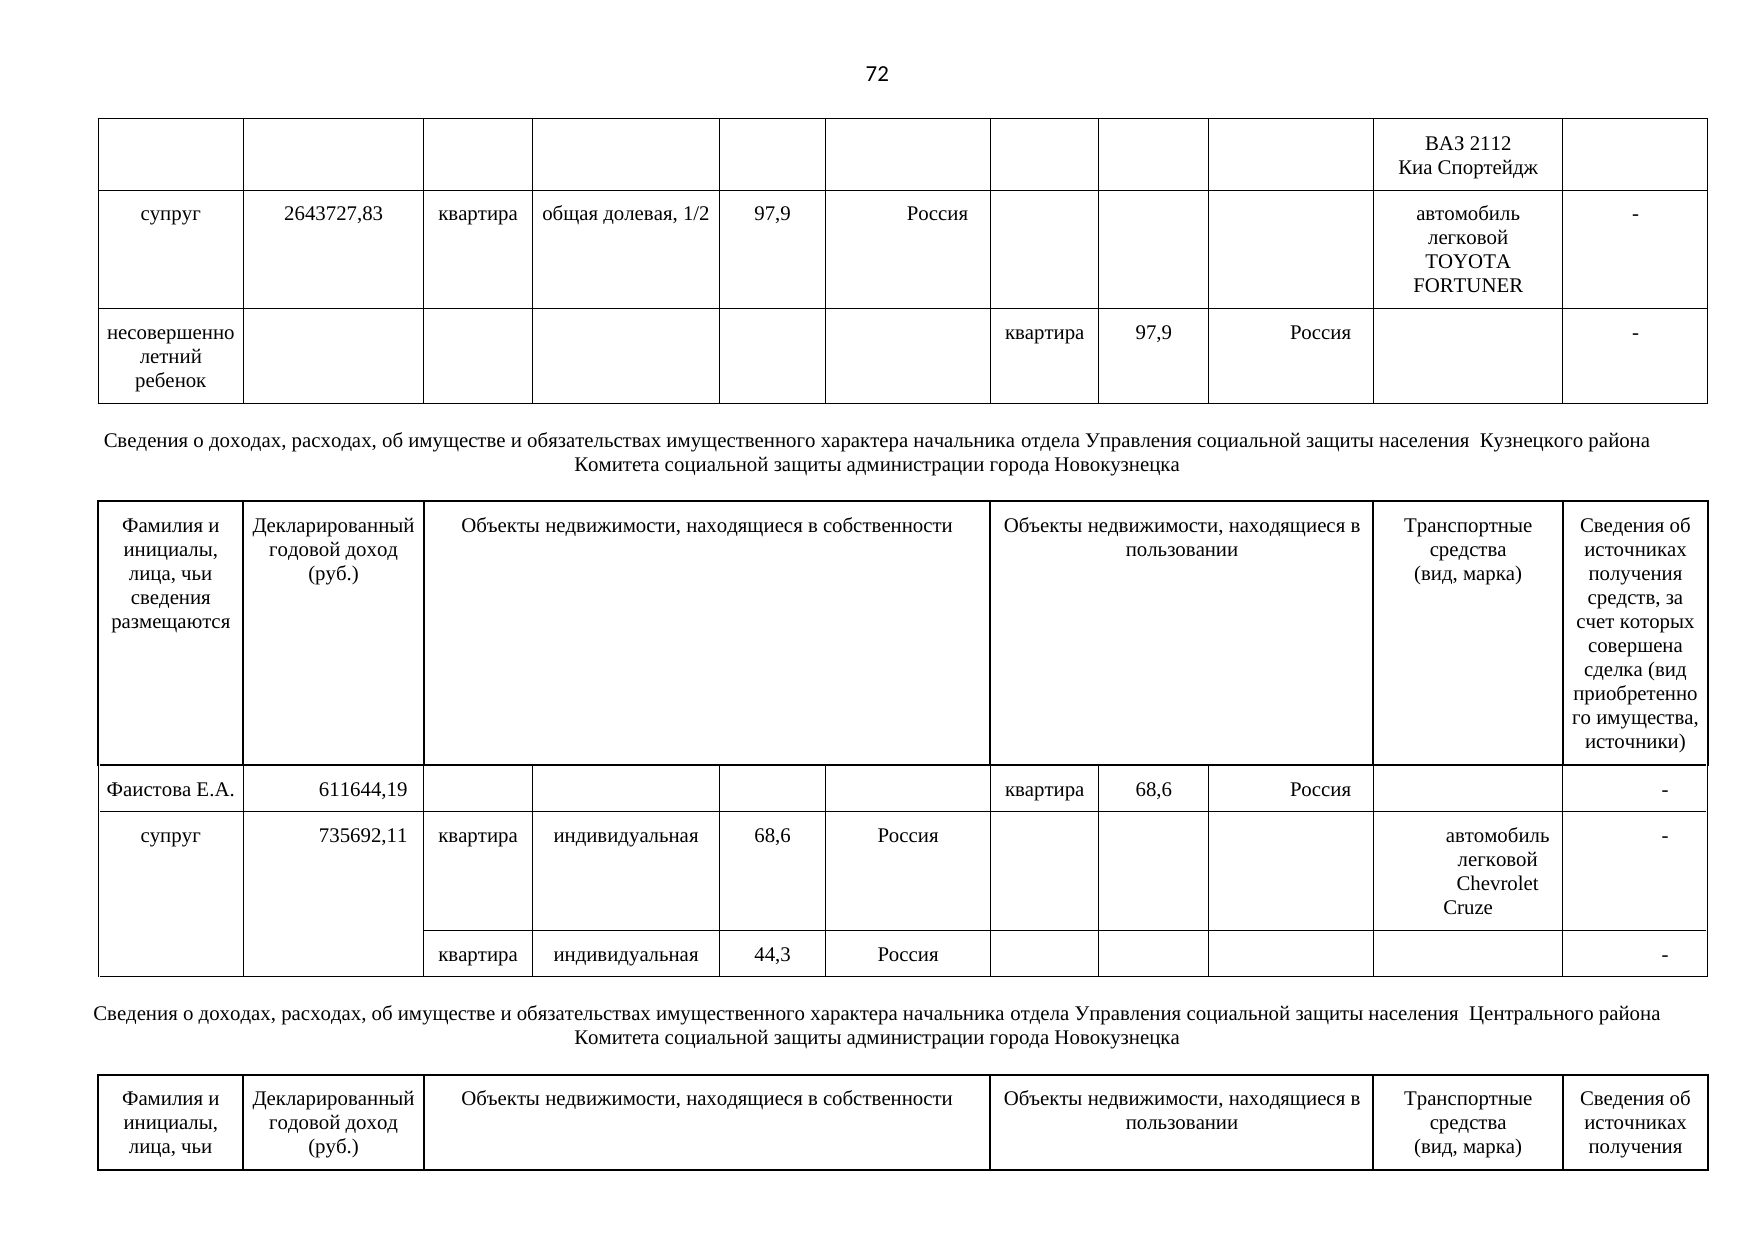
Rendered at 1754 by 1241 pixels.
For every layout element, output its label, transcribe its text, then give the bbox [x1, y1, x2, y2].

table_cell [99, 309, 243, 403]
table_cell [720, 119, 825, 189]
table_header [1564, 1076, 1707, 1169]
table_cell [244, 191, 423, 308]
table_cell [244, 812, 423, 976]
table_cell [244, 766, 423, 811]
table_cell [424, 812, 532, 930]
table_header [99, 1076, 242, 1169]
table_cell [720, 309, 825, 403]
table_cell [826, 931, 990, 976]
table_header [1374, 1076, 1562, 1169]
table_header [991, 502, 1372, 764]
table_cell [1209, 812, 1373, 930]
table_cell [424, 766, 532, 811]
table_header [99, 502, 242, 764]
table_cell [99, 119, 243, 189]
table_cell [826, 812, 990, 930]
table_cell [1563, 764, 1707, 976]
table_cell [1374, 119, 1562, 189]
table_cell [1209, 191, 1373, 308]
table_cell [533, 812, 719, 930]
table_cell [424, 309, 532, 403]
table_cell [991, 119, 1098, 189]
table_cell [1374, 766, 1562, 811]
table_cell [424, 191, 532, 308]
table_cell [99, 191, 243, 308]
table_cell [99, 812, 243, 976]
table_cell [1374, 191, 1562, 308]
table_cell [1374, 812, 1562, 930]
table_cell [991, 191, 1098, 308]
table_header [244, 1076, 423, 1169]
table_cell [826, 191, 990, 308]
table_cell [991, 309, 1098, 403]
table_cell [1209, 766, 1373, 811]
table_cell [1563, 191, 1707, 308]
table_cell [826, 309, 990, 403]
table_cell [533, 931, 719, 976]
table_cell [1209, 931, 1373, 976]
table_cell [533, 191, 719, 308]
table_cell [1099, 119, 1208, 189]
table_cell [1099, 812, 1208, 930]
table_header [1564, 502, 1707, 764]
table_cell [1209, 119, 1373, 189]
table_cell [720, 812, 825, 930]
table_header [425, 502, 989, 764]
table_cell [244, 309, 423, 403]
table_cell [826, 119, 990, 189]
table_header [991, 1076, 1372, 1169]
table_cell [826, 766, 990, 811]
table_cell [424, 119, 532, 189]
text Сведения о доходах, расходах, об имуществе и обязательствах имущественного характера начальника отдела Управления социальной защиты населения Кузнецкого района Комитета социальной защиты администрации города Новокузнецка [59, 428, 1695, 476]
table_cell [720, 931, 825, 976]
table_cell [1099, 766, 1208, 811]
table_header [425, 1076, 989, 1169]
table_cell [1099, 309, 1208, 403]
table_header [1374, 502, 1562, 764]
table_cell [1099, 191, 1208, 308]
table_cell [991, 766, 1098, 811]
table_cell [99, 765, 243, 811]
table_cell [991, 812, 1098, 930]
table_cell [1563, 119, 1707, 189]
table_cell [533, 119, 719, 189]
text Сведения о доходах, расходах, об имуществе и обязательствах имущественного характера начальника отдела Управления социальной защиты населения Центрального района Комитета социальной защиты администрации города Новокузнецка [59, 1001, 1695, 1049]
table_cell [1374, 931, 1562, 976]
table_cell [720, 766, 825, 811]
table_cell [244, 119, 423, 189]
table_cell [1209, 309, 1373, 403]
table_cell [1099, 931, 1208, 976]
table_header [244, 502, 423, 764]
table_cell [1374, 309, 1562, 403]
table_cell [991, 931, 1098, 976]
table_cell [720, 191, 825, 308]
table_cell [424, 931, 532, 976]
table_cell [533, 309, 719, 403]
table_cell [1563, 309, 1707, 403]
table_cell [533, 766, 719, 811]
